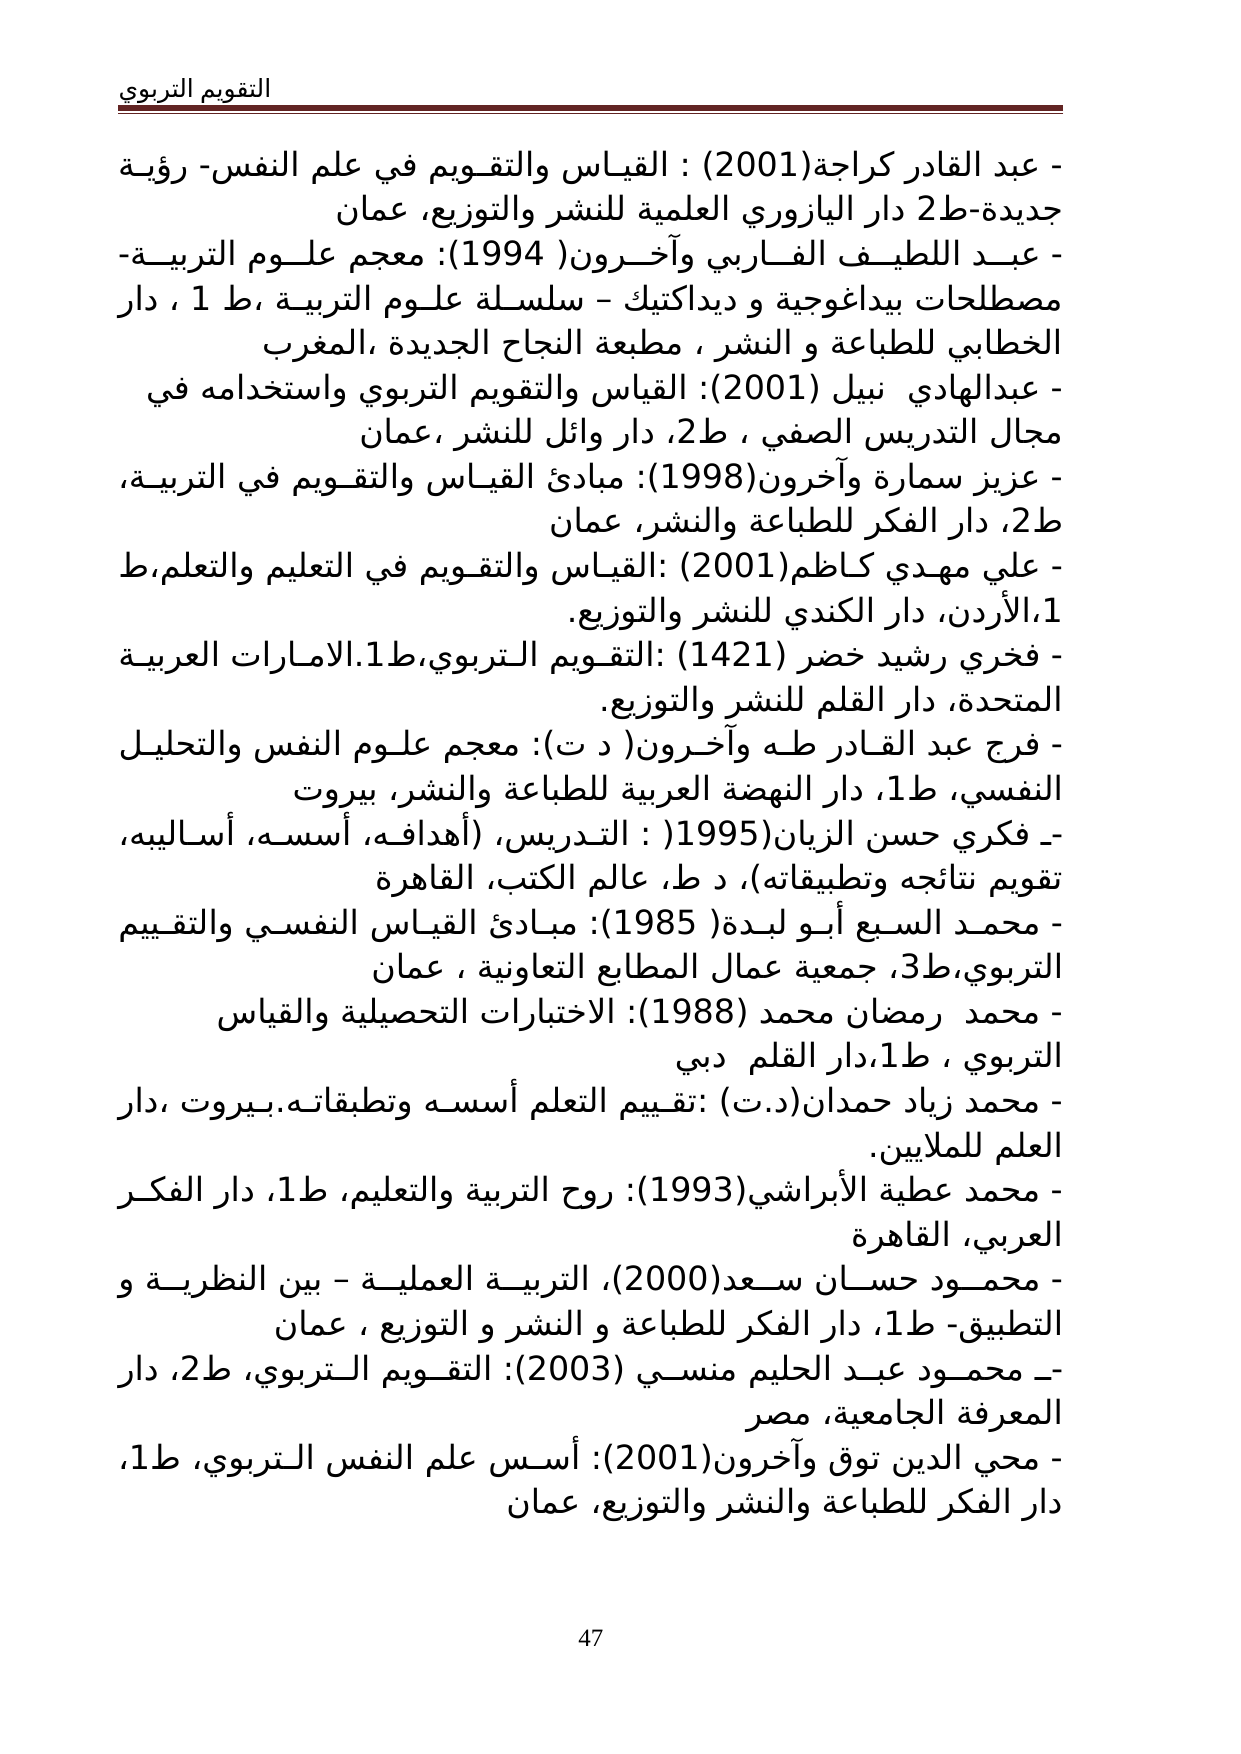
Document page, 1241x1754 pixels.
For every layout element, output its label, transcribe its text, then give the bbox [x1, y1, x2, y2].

text - عبد القادر كراجة(2001) : القياس والتقويم في علم النفس- رؤية جديدة-ط2 دار اليازوري العلمية للنشر والتوزيع، عمان [118, 145, 1063, 229]
text - محمد رمضان محمد (1988): الاختبارات التحصيلية والقياس التربوي ، ط1،دار القلم دبي [118, 992, 1063, 1076]
text - فكري حسن الزيان(1995( : التدريس، (أهدافه، أسسه، أساليبه، تقويم نتائجه وتطبيقاته)، د ط، عالم الكتب، القاهرة [118, 814, 1063, 897]
text - محمود عبد الحليم منسي (2003): التقويم التربوي، ط2، دار المعرفة الجامعية، مصر [118, 1349, 1063, 1432]
text - محمد السبع أبو لبدة( 1985): مبادئ القياس النفسي والتقييم التربوي،ط3، جمعية عمال المطابع التعاونية ، عمان [118, 903, 1063, 987]
text - فخري رشيد خضر (1421) :التقويم التربوي،ط1.الامارات العربية المتحدة، دار القلم للنشر والتوزيع. [118, 636, 1063, 719]
text - علي مهدي كاظم(2001) :القياس والتقويم في التعليم والتعلم،ط1،الأردن، دار الكندي للنشر والتوزيع. [118, 546, 1063, 630]
text - فرج عبد القادر طه وآخرون( د ت): معجم علوم النفس والتحليل النفسي، ط1، دار النهضة العربية للطباعة والنشر، بيروت [118, 725, 1063, 808]
text - عبدالهادي نبيل (2001): القياس والتقويم التربوي واستخدامه في مجال التدريس الصفي ، ط2، دار وائل للنشر ،عمان [118, 368, 1063, 452]
text - محمود حسان سعد(2000)، التربية العملية – بين النظرية و التطبيق- ط1، دار الفكر للطباعة و النشر و التوزيع ، عمان [118, 1260, 1063, 1343]
text - محي الدين توق وآخرون(2001): أسس علم النفس التربوي، ط1، دار الفكر للطباعة والنشر والتوزيع، عمان [118, 1438, 1063, 1522]
text - محمد عطية الأبراشي(1993): روح التربية والتعليم، ط1، دار الفكر العربي، القاهرة [118, 1171, 1063, 1254]
text - محمد زياد حمدان(د.ت) :تقييم التعلم أسسه وتطبقاته.بيروت ،دار العلم للملايين. [118, 1081, 1063, 1165]
text - عبد اللطيف الفاربي وآخرون( 1994): معجم علوم التربية- مصطلحات بيداغوجية و ديداكتيك – سلسلة علوم التربية ،ط 1 ، دار الخطابي للطباعة و النشر ، مطبعة النجاح الجديدة ،المغرب [118, 234, 1063, 362]
text - عزيز سمارة وآخرون(1998): مبادئ القياس والتقويم في التربية، ط2، دار الفكر للطباعة والنشر، عمان [118, 457, 1063, 541]
